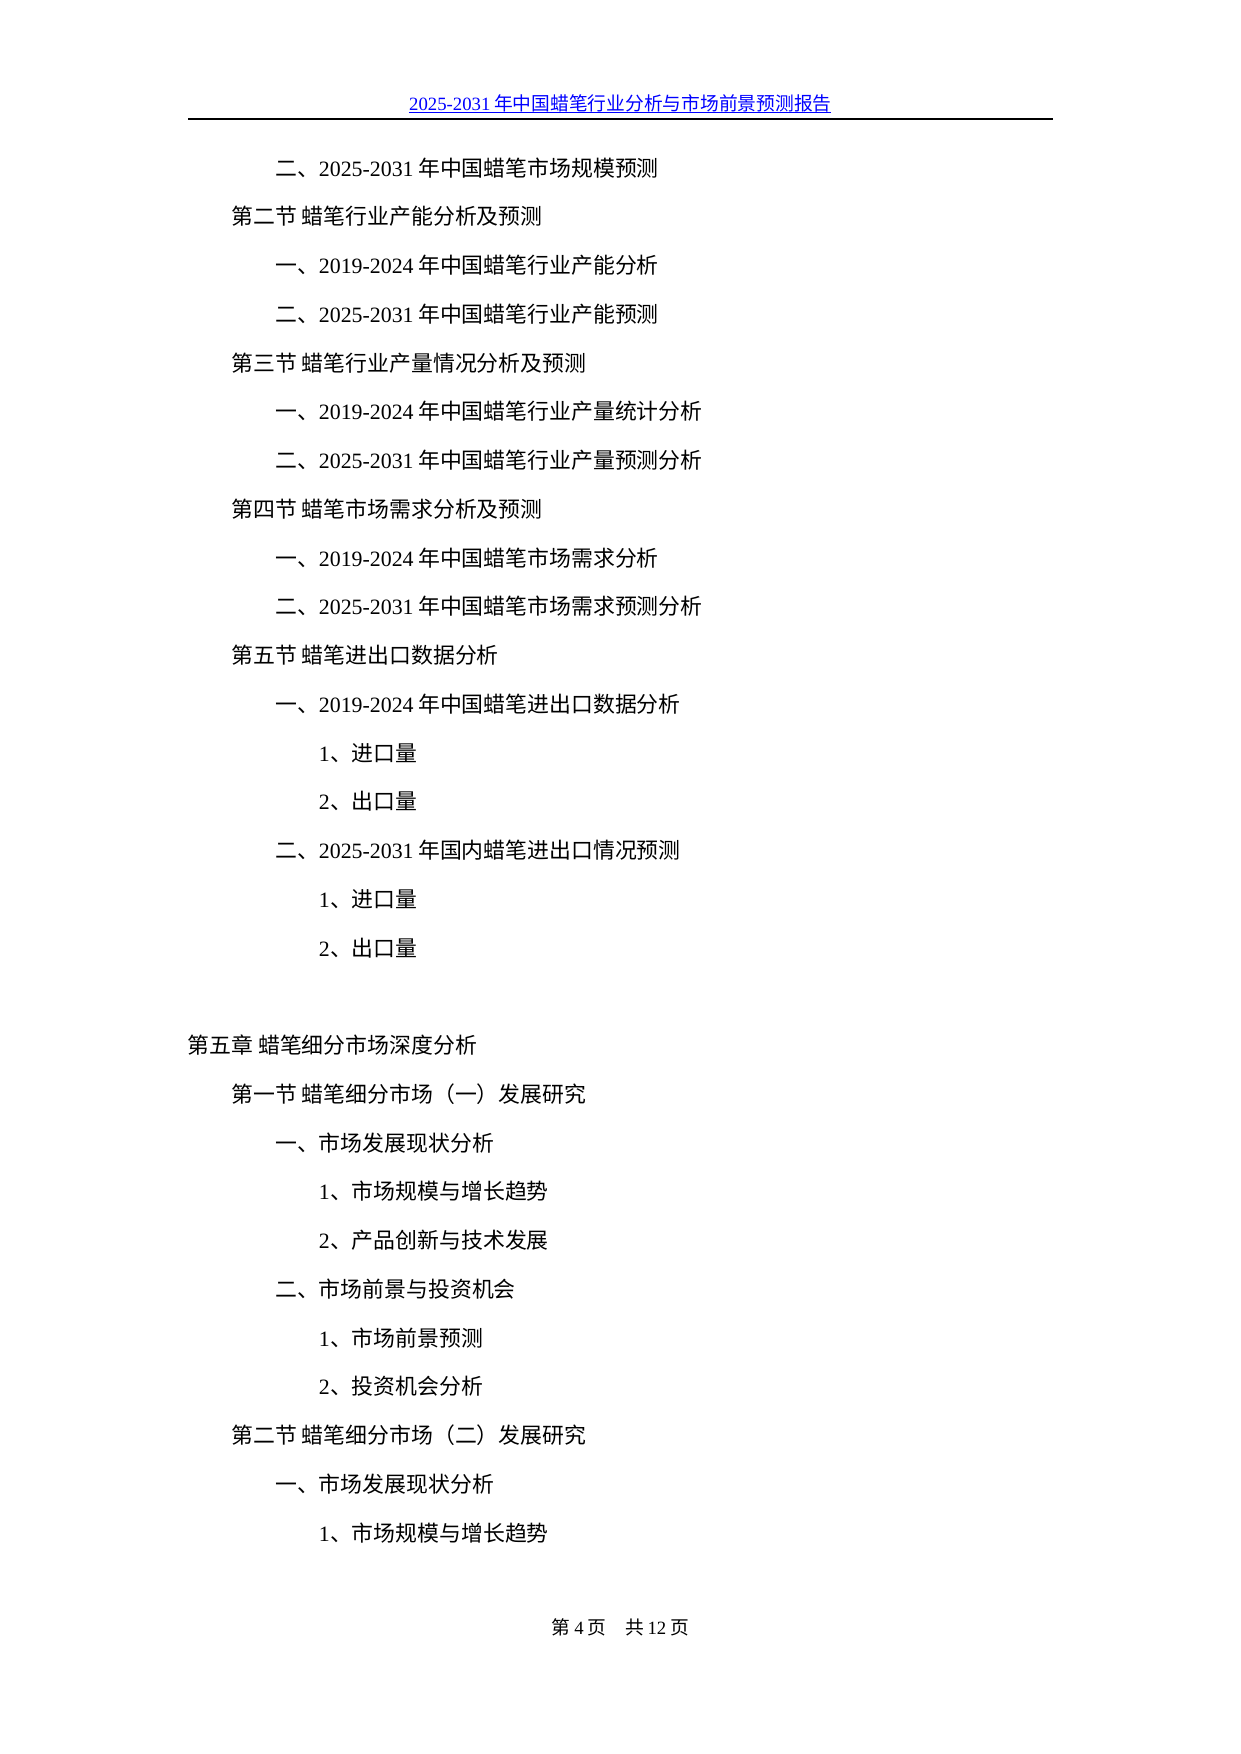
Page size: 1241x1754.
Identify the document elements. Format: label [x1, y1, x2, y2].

text [187, 150, 1053, 1548]
